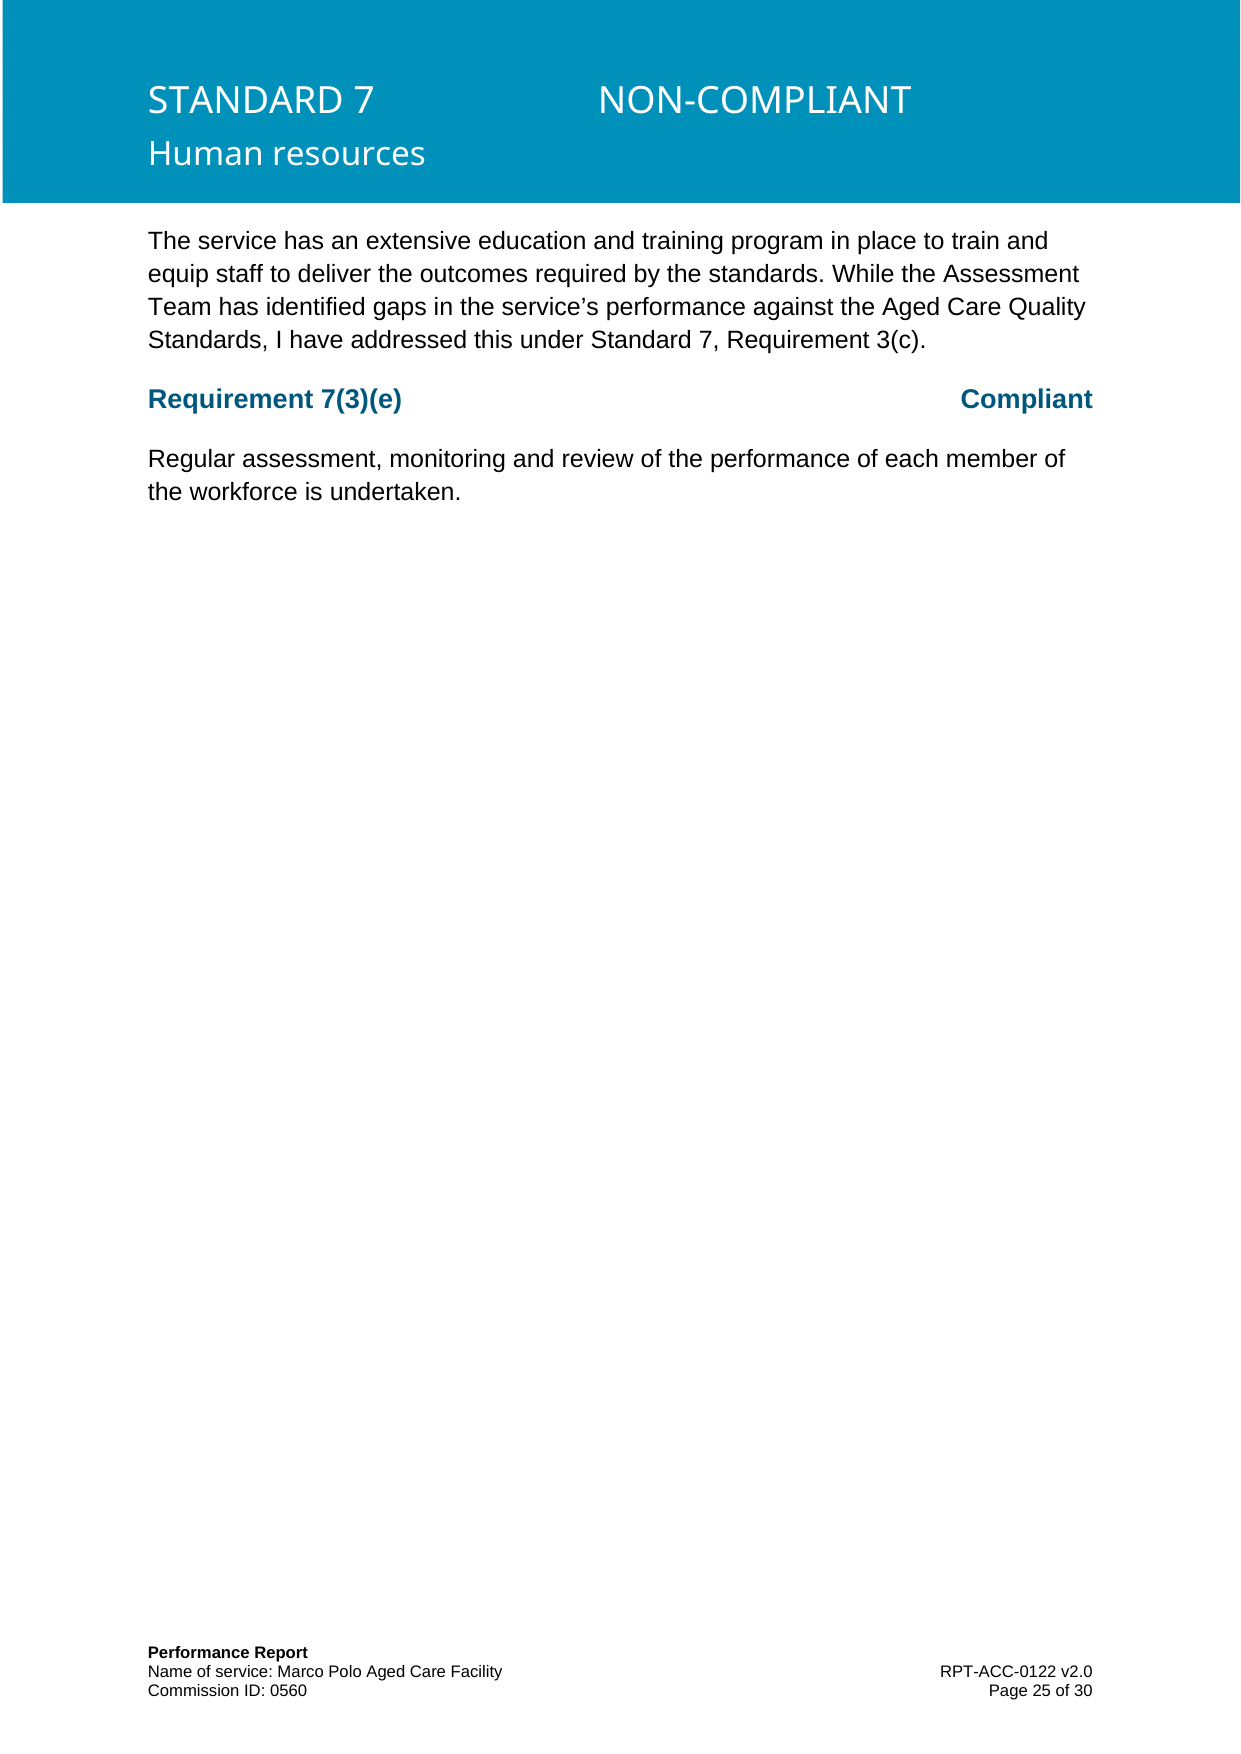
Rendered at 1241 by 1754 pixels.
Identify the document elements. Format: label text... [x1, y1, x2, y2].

text The service has an extensive education and training program in place to train and equip staff to deliver the outcomes required by the standards. While the Assessment Team has identified gaps in the service’s performance against the Aged Care Quality Standards, I have addressed this under Standard 7, Requirement 3(c). [148, 226, 1092, 354]
text Regular assessment, monitoring and review of the performance of each member of the workforce is undertaken. [148, 444, 1092, 506]
subtitle Requirement 7(3)(e) Compliant [148, 383, 1092, 414]
